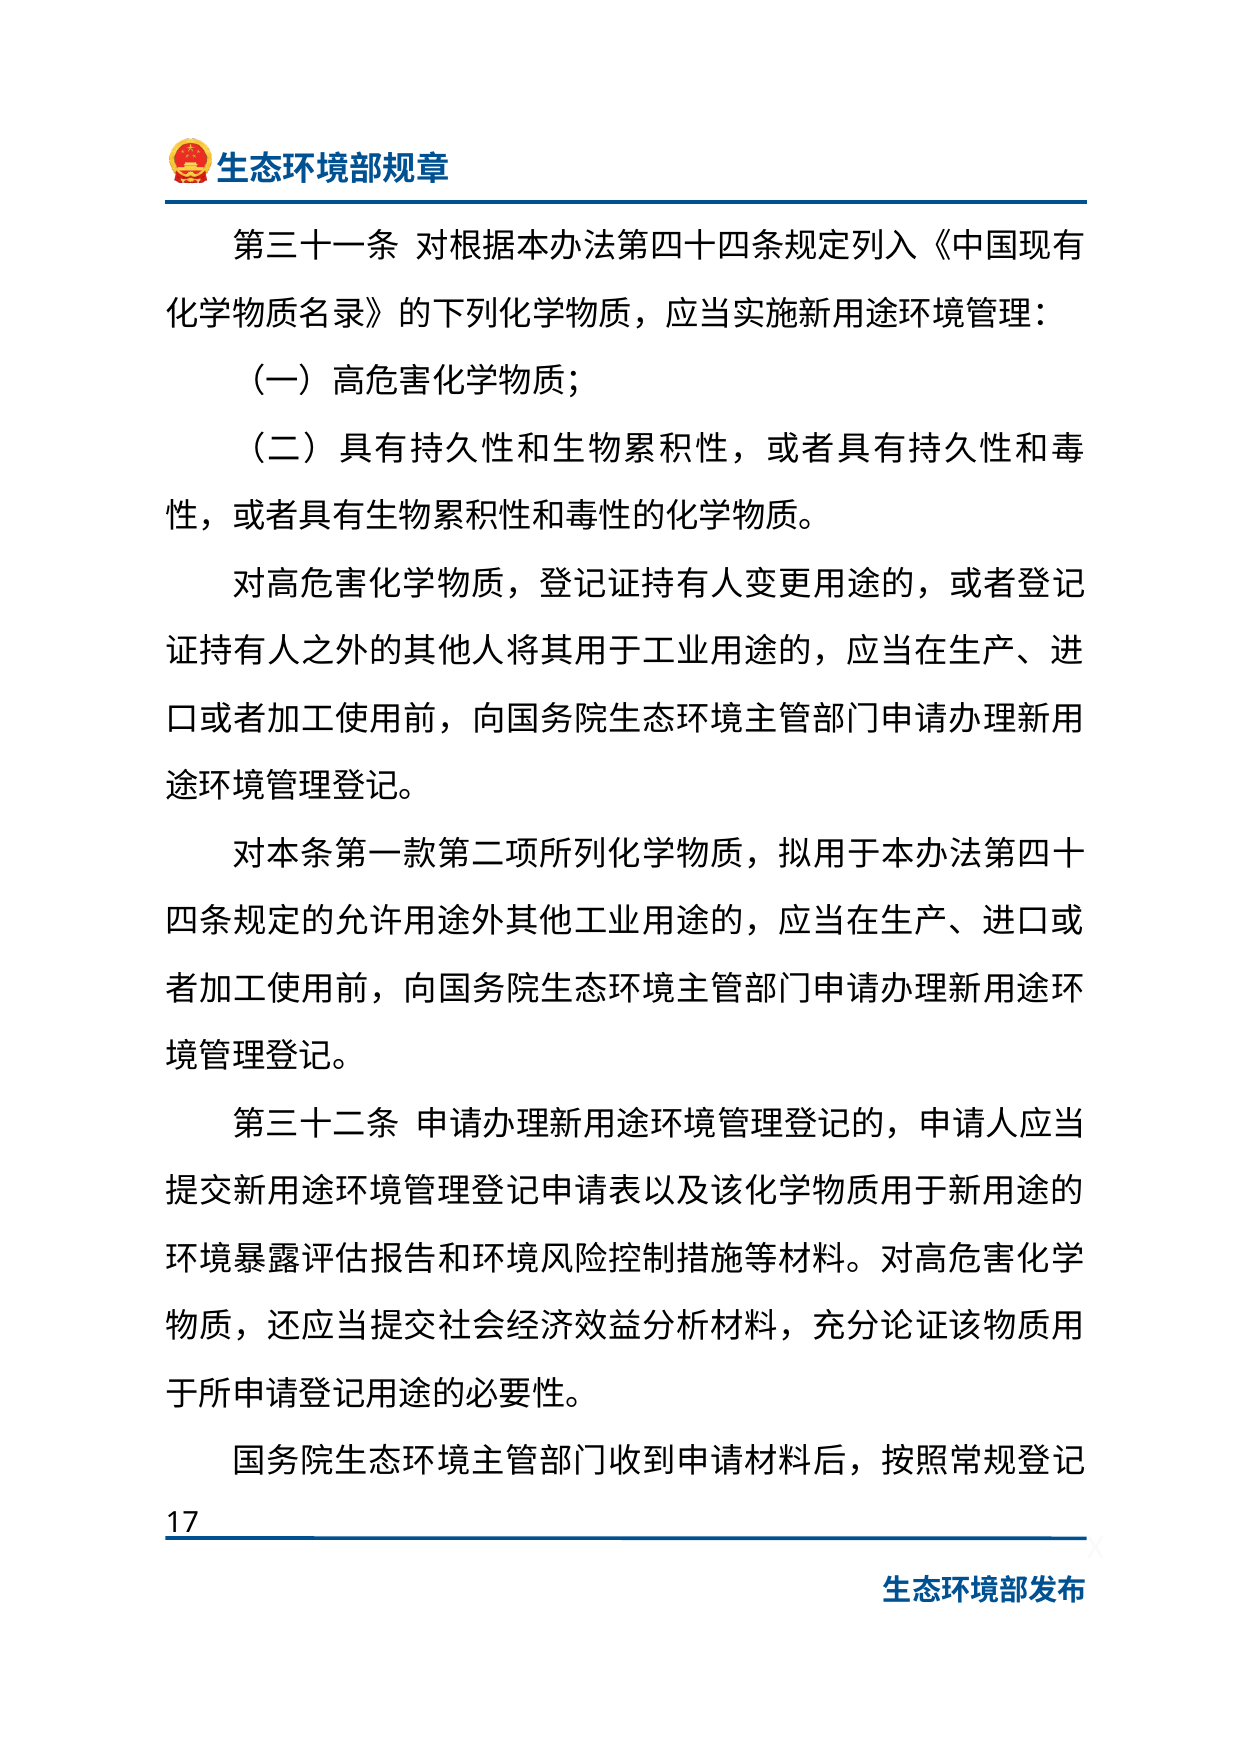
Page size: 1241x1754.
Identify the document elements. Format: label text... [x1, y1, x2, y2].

text 第三十一条 对根据本办法第四十四条规定列入《中国现有化学物质名录》的下列化学物质，应当实施新用途环境管理： [165, 219, 1087, 334]
text （二）具有持久性和生物累积性，或者具有持久性和毒性，或者具有生物累积性和毒性的化学物质。 [165, 421, 1087, 537]
text 对本条第一款第二项所列化学物质，拟用于本办法第四十四条规定的允许用途外其他工业用途的，应当在生产、进口或者加工使用前，向国务院生态环境主管部门申请办理新用途环境管理登记。 [165, 826, 1087, 1077]
text 国务院生态环境主管部门收到申请材料后，按照常规登记程序受理和组织技术评审，根据下列情况分别作出处理，并书面通知申请人： [165, 1434, 1087, 1482]
text （一）高危害化学物质； [165, 354, 1087, 402]
picture [165, 136, 216, 187]
text 对高危害化学物质，登记证持有人变更用途的，或者登记证持有人之外的其他人将其用于工业用途的，应当在生产、进口或者加工使用前，向国务院生态环境主管部门申请办理新用途环境管理登记。 [165, 556, 1087, 807]
text 第三十二条 申请办理新用途环境管理登记的，申请人应当提交新用途环境管理登记申请表以及该化学物质用于新用途的环境暴露评估报告和环境风险控制措施等材料。对高危害化学物质，还应当提交社会经济效益分析材料，充分论证该物质用于所申请登记用途的必要性。 [165, 1096, 1087, 1414]
